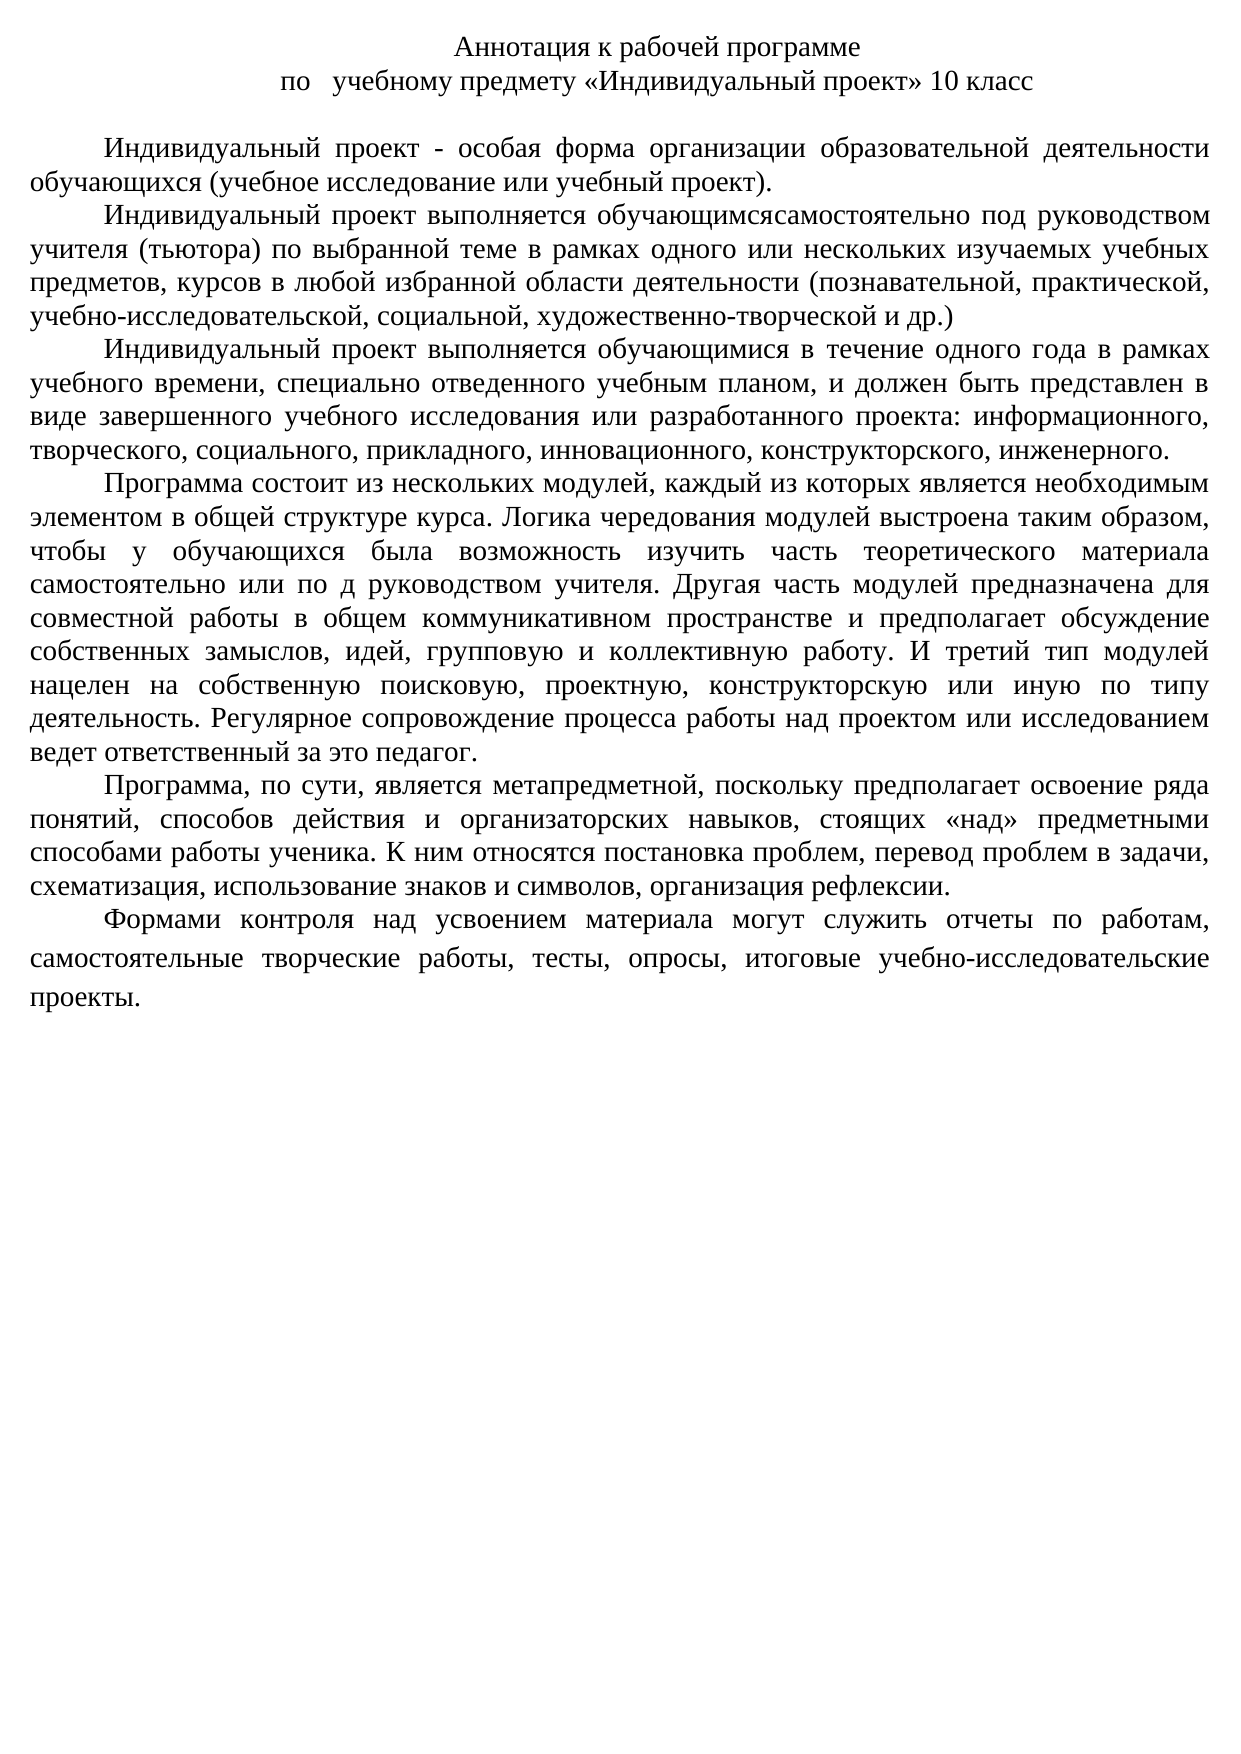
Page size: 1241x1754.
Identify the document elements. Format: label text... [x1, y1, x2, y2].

text Программа состоит из нескольких модулей, каждый из которых является необходимым элементом в общей структуре курса. Логика чередования модулей выстроена таким образом, чтобы у обучающихся была возможность изучить часть теоретического материала самостоятельно или по д руководством учителя. Другая часть модулей предназначена для совместной работы в общем коммуникативном пространстве и предполагает обсуждение собственных замыслов, идей, групповую и коллективную работу. И третий тип модулей нацелен на собственную поисковую, проектную, конструкторскую или иную по типу деятельность. Регулярное сопровождение процесса работы над проектом или исследованием ведет ответственный за это педагог. [29, 466, 1211, 767]
text Программа, по сути, является метапредметной, поскольку предполагает освоение ряда понятий, способов действия и организаторских навыков, стоящих «над» предметными способами работы ученика. К ним относятся постановка проблем, перевод проблем в задачи, схематизация, использование знаков и символов, организация рефлексии. [29, 767, 1211, 902]
text по учебному предмету «Индивидуальный проект» 10 класс [29, 63, 1211, 97]
text Аннотация к рабочей программе [29, 29, 1211, 63]
text Формами контроля над усвоением материала могут служить отчеты по работам, самостоятельные творческие работы, тесты, опросы, итоговые учебно-исследовательские проекты. [29, 902, 1211, 1012]
text Индивидуальный проект выполняется обучающимися в течение одного года в рамках учебного времени, специально отведенного учебным планом, и должен быть представлен в виде завершенного учебного исследования или разработанного проекта: информационного, творческого, социального, прикладного, инновационного, конструкторского, инженерного. [29, 331, 1211, 466]
text Индивидуальный проект - особая форма организации образовательной деятельности обучающихся (учебное исследование или учебный проект). [29, 130, 1211, 197]
text Индивидуальный проект выполняется обучающимсясамостоятельно под руководством учителя (тьютора) по выбранной теме в рамках одного или нескольких изучаемых учебных предметов, курсов в любой избранной области деятельности (познавательной, практической, учебно-исследовательской, социальной, художественно-творческой и др.) [29, 197, 1211, 331]
